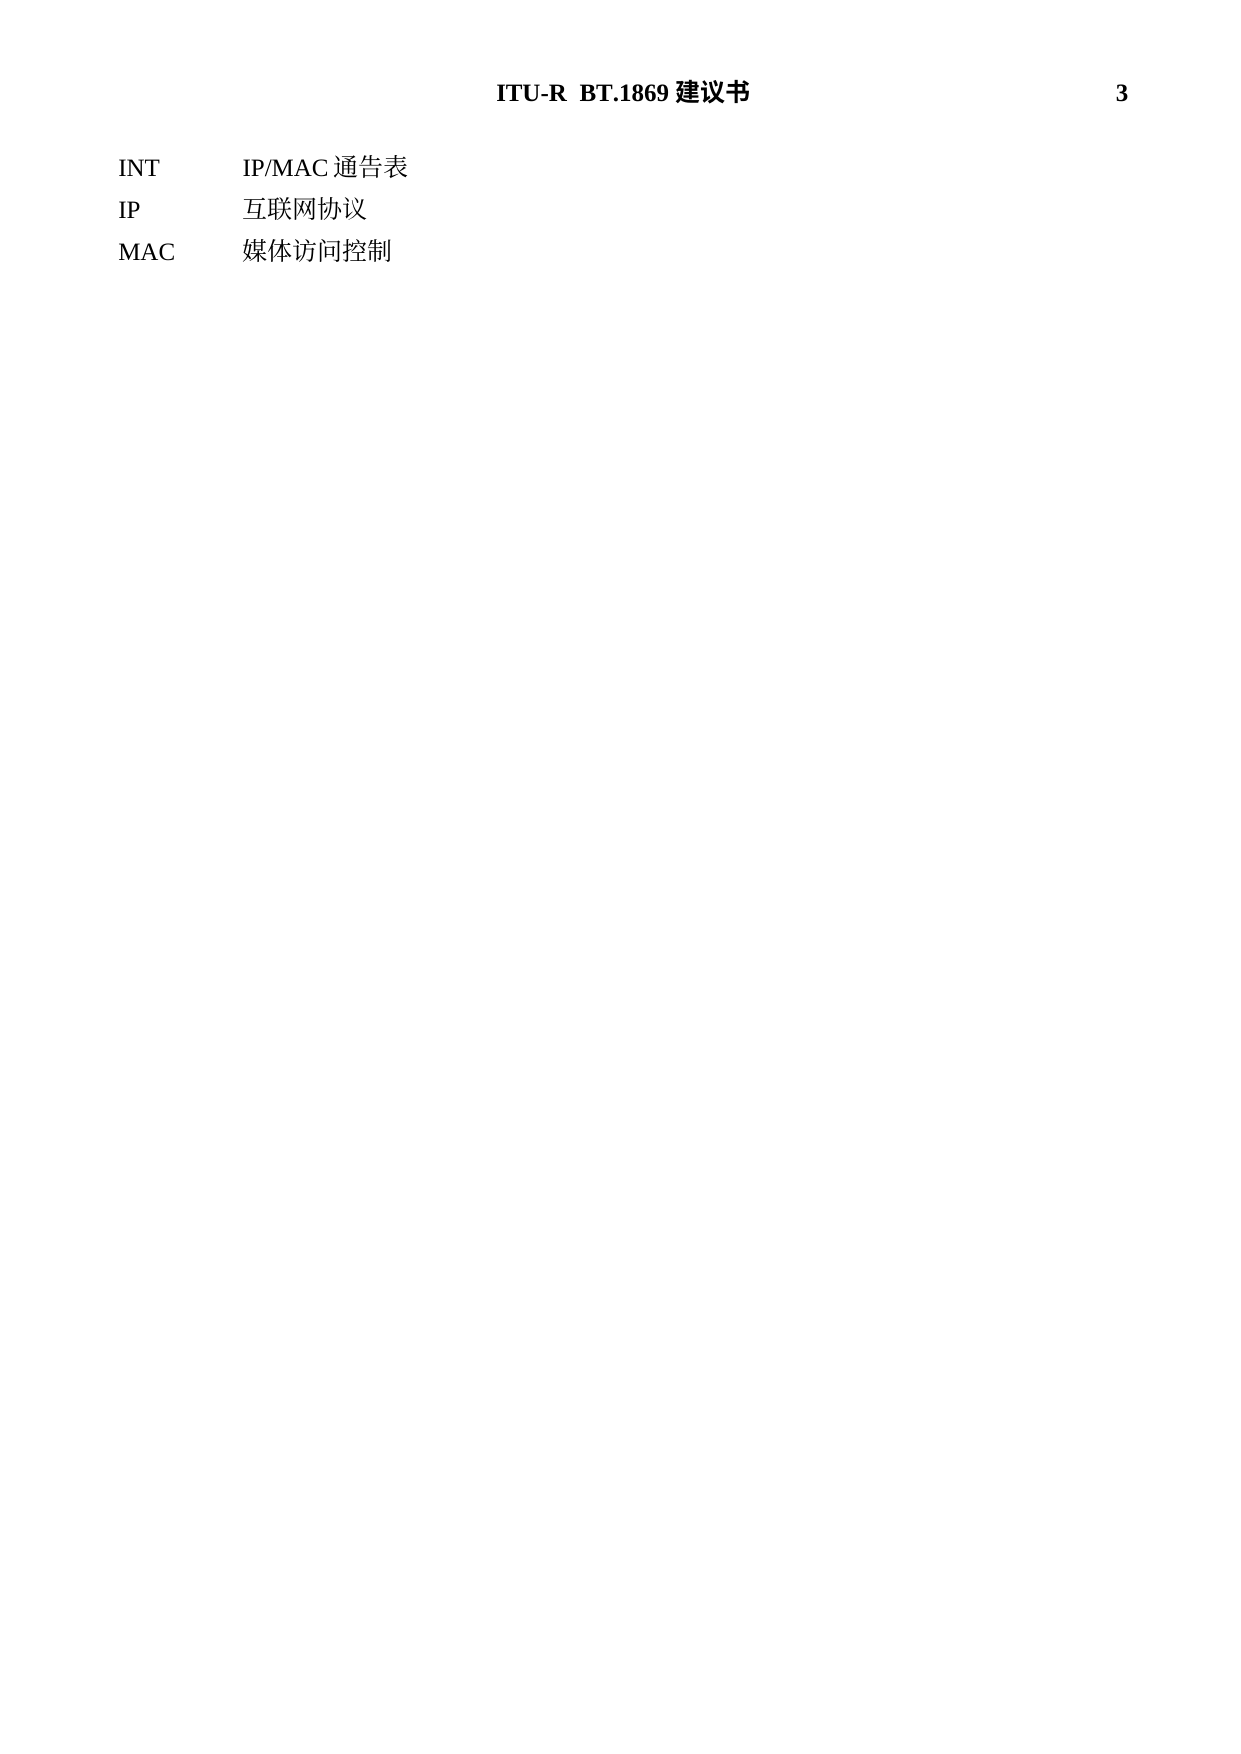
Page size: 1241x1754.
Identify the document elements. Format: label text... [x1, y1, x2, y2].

text INT IP/MAC通告表 [118, 148, 1122, 184]
text MAC 媒体访问控制 [118, 232, 1122, 268]
text IP 互联网协议 [118, 190, 1122, 226]
